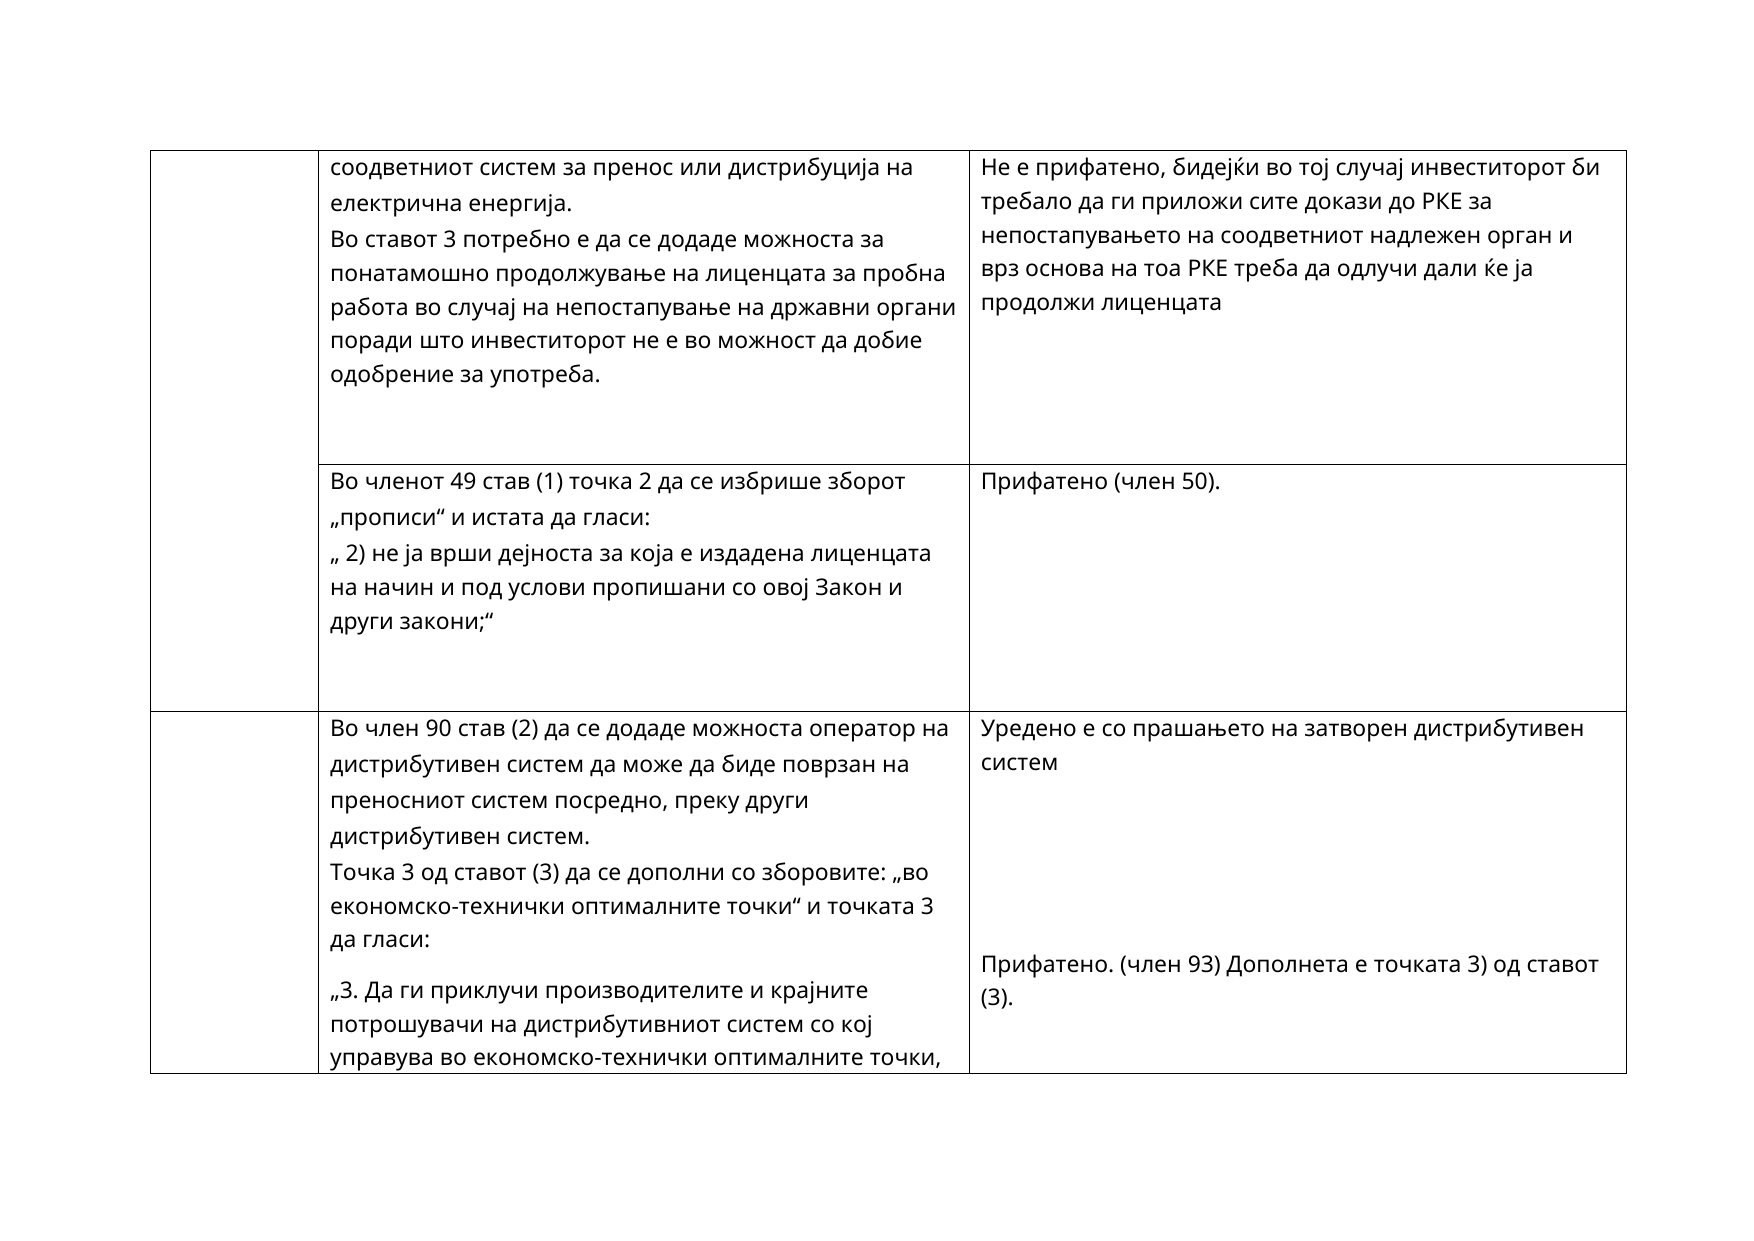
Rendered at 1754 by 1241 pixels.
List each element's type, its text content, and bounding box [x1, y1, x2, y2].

table_cell [151, 712, 318, 1072]
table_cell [319, 151, 969, 464]
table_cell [970, 712, 1626, 1072]
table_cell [970, 151, 1626, 464]
table_cell Прифатено (член 50). [970, 465, 1626, 711]
table_cell Во членот 49 став (1) точка 2 да се избрише зборот „прописи“ и истата да гласи: „ 2) не ја врши дејноста за која е издадена лиценцата на начин и под услови пропишани со овој Закон и други закони;“ [319, 465, 969, 711]
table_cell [319, 712, 969, 1072]
